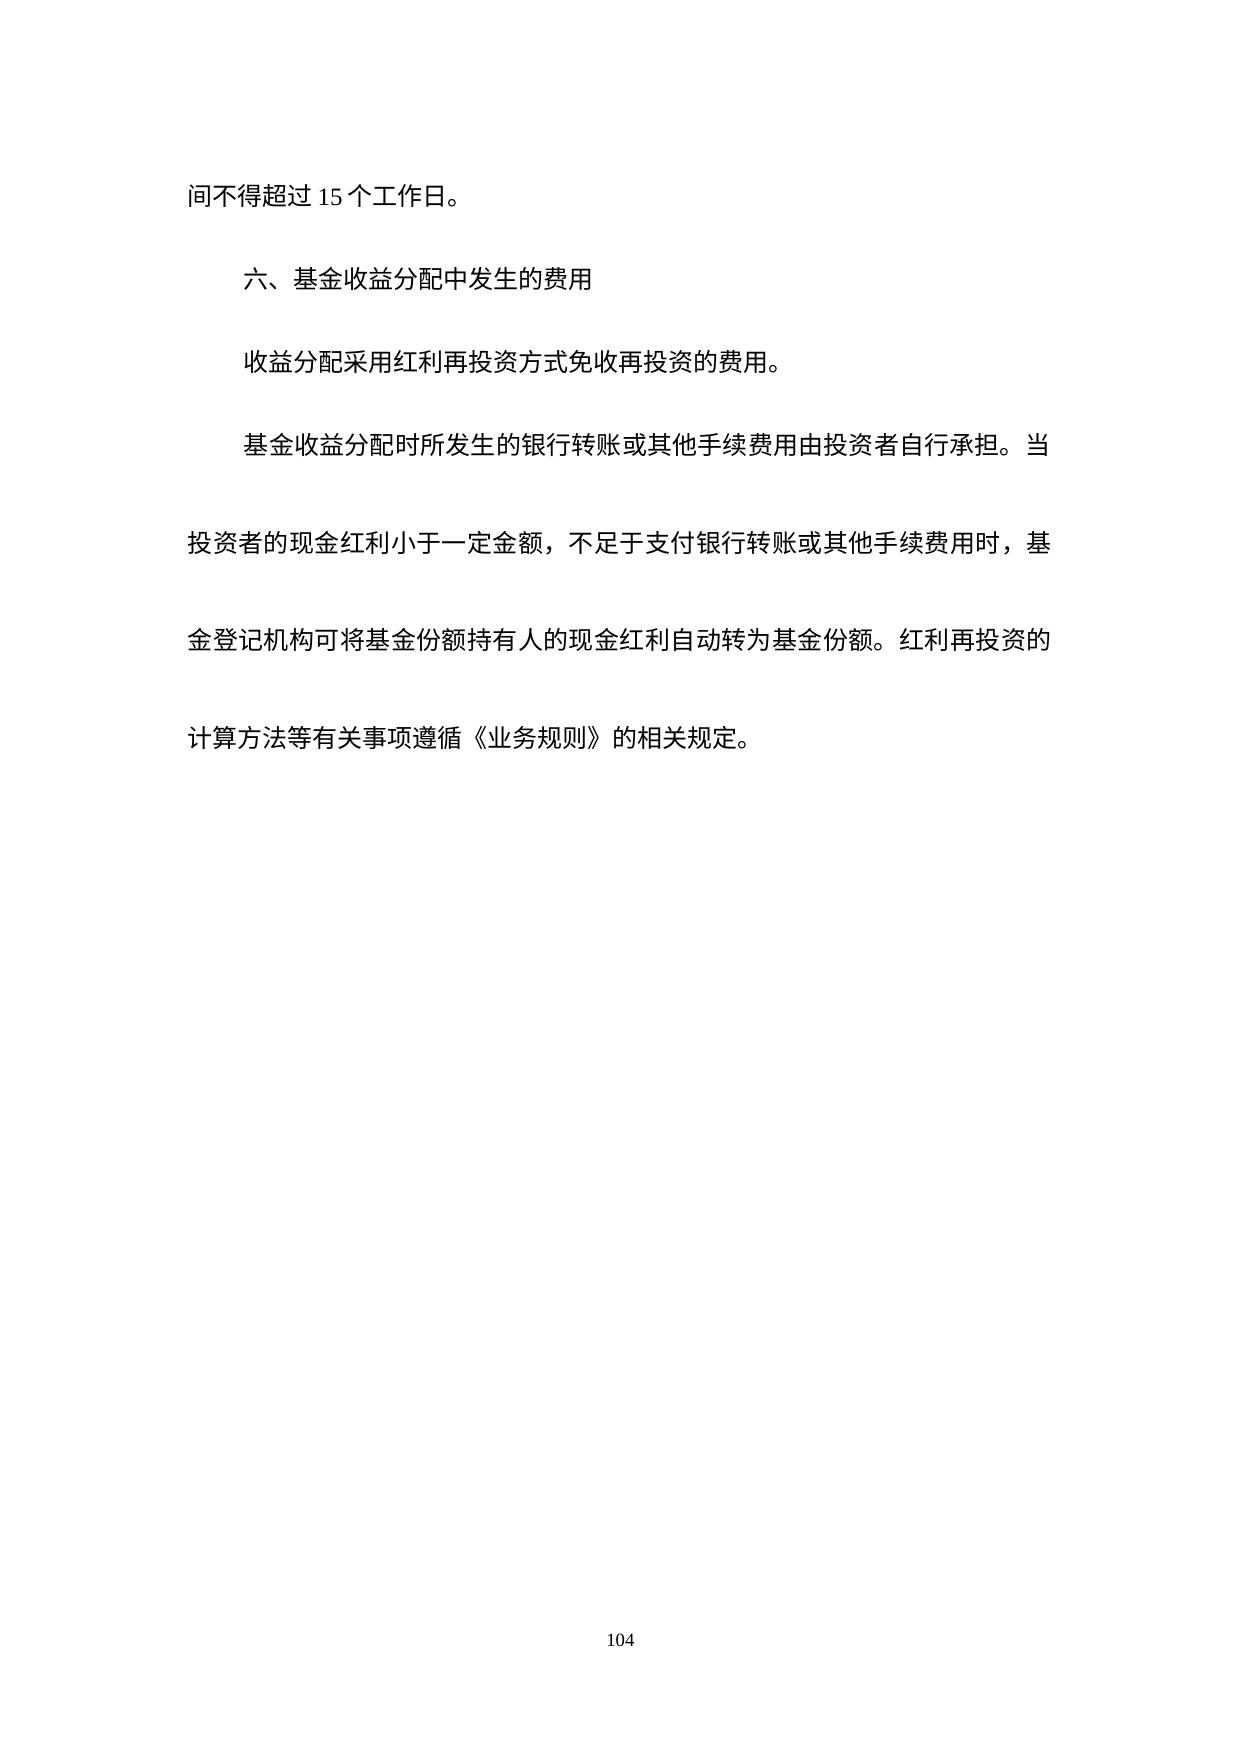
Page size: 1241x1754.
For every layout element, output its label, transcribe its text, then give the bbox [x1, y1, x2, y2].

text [187, 162, 1053, 227]
text 基金收益分配时所发生的银行转账或其他手续费用由投资者自行承担。当投资者的现金红利小于一定金额，不足于支付银行转账或其他手续费用时，基金登记机构可将基金份额持有人的现金红利自动转为基金份额。红利再投资的计算方法等有关事项遵循《业务规则》的相关规定。 [187, 411, 1053, 769]
text 六、基金收益分配中发生的费用 [187, 245, 1053, 310]
text 收益分配采用红利再投资方式免收再投资的费用。 [187, 328, 1053, 393]
